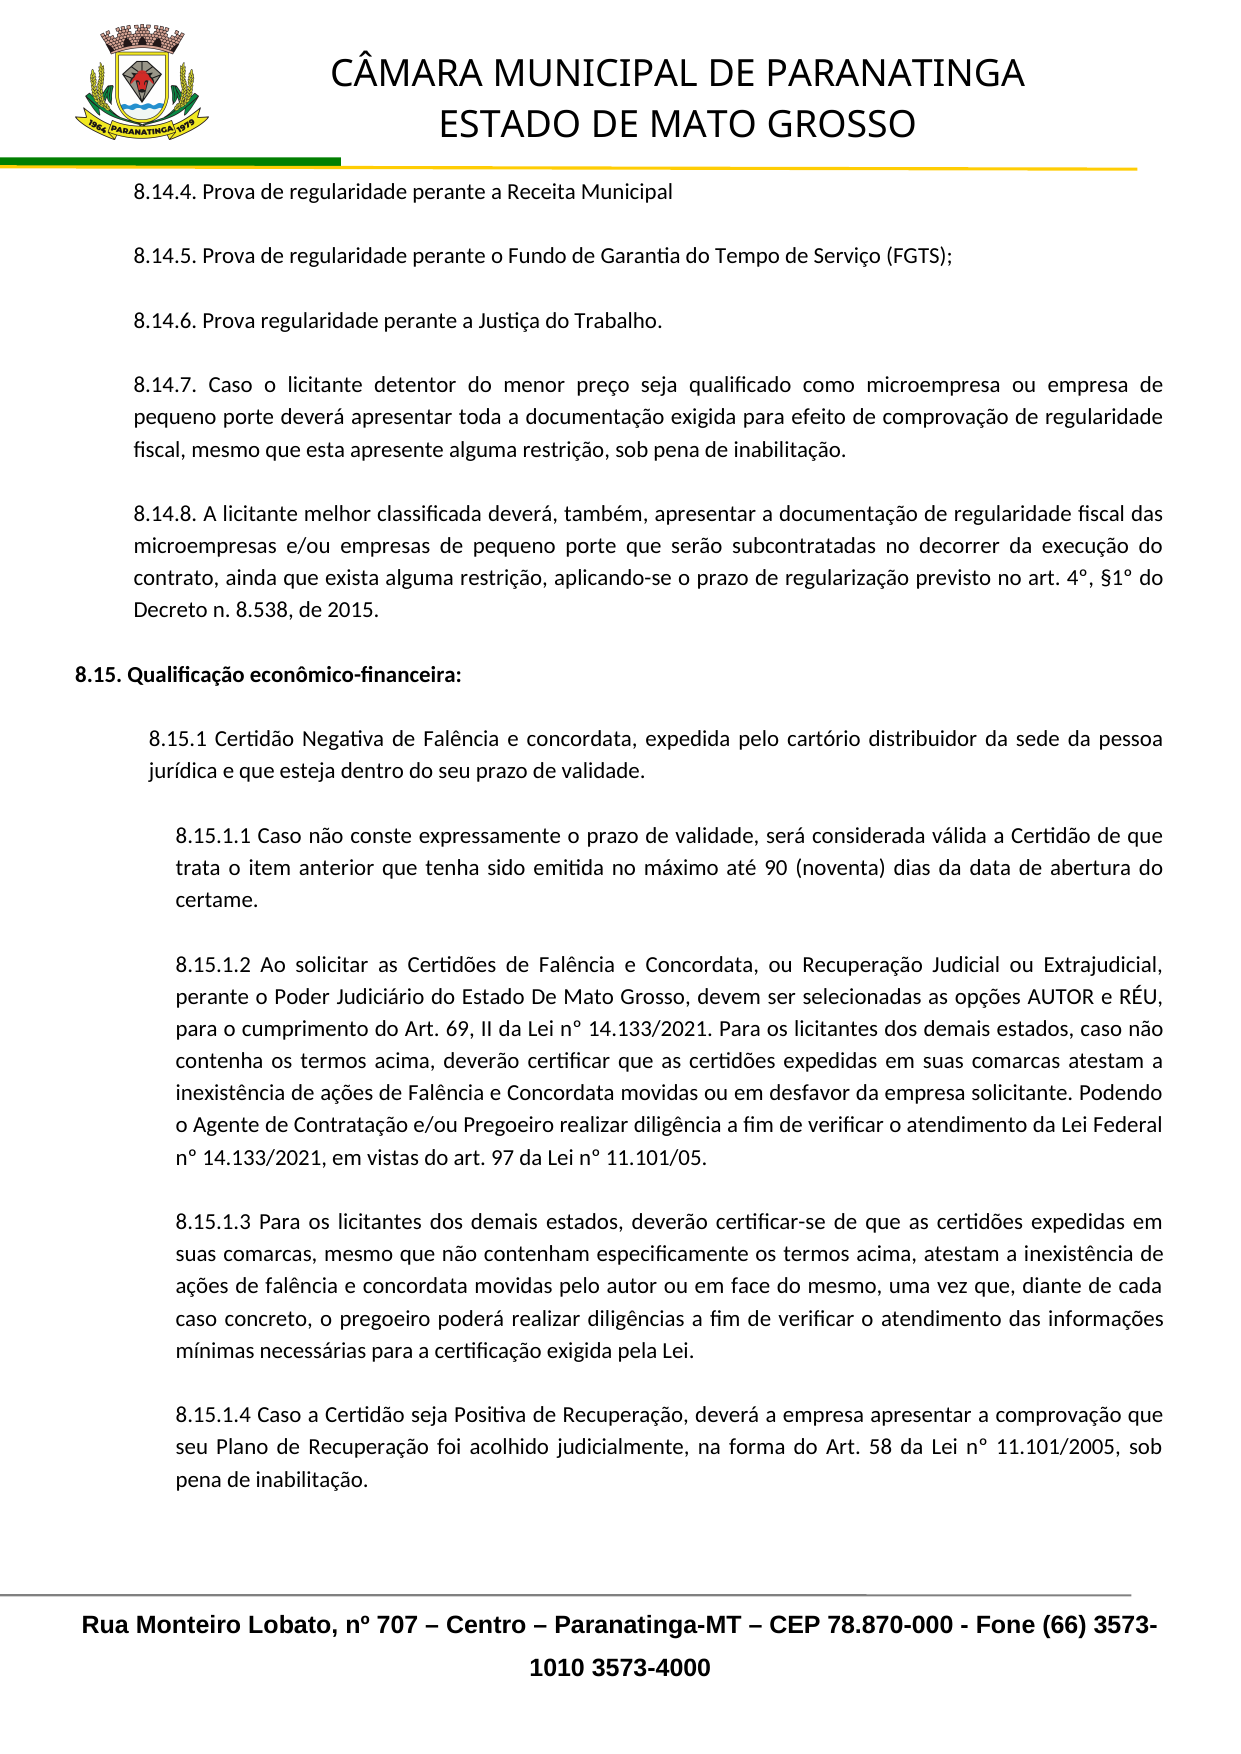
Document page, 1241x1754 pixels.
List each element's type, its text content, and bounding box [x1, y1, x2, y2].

picture [75, 24, 209, 140]
text 8.15. Qualificação econômico-financeira: [75, 660, 1165, 688]
text 8.14.7. Caso o licitante detentor do menor preço seja qualificado como microempresa ou empresa de pequeno porte deverá apresentar toda a documentação exigida para efeito de comprovação de regularidade fiscal, mesmo que esta apresente alguma restrição, sob pena de inabilitação. [133, 370, 1165, 463]
text 8.14.4. Prova de regularidade perante a Receita Municipal [133, 177, 1165, 205]
text 8.15.1.2 Ao solicitar as Certidões de Falência e Concordata, ou Recuperação Judicial ou Extrajudicial, perante o Poder Judiciário do Estado De Mato Grosso, devem ser selecionadas as opções AUTOR e RÉU, para o cumprimento do Art. 69, II da Lei nº 14.133/2021. Para os licitantes dos demais estados, caso não contenha os termos acima, deverão certificar que as certidões expedidas em suas comarcas atestam a inexistência de ações de Falência e Concordata movidas ou em desfavor da empresa solicitante. Podendo o Agente de Contratação e/ou Pregoeiro realizar diligência a fim de verificar o atendimento da Lei Federal nº 14.133/2021, em vistas do art. 97 da Lei nº 11.101/05. [175, 950, 1165, 1171]
text 8.14.8. A licitante melhor classificada deverá, também, apresentar a documentação de regularidade fiscal das microempresas e/ou empresas de pequeno porte que serão subcontratadas no decorrer da execução do contrato, ainda que exista alguma restrição, aplicando-se o prazo de regularização previsto no art. 4º, §1º do Decreto n. 8.538, de 2015. [133, 499, 1165, 624]
text 8.15.1.4 Caso a Certidão seja Positiva de Recuperação, deverá a empresa apresentar a comprovação que seu Plano de Recuperação foi acolhido judicialmente, na forma do Art. 58 da Lei nº 11.101/2005, sob pena de inabilitação. [175, 1400, 1165, 1493]
text 8.14.5. Prova de regularidade perante o Fundo de Garantia do Tempo de Serviço (FGTS); [133, 242, 1165, 269]
text 8.15.1 Certidão Negativa de Falência e concordata, expedida pelo cartório distribuidor da sede da pessoa jurídica e que esteja dentro do seu prazo de validade. [149, 724, 1165, 784]
text 8.15.1.1 Caso não conste expressamente o prazo de validade, será considerada válida a Certidão de que trata o item anterior que tenha sido emitida no máximo até 90 (noventa) dias da data de abertura do certame. [175, 821, 1165, 913]
text 8.14.6. Prova regularidade perante a Justiça do Trabalho. [133, 306, 1165, 334]
text 8.15.1.3 Para os licitantes dos demais estados, deverão certificar-se de que as certidões expedidas em suas comarcas, mesmo que não contenham especificamente os termos acima, atestam a inexistência de ações de falência e concordata movidas pelo autor ou em face do mesmo, uma vez que, diante de cada caso concreto, o pregoeiro poderá realizar diligências a fim de verificar o atendimento das informações mínimas necessárias para a certificação exigida pela Lei. [175, 1207, 1165, 1364]
